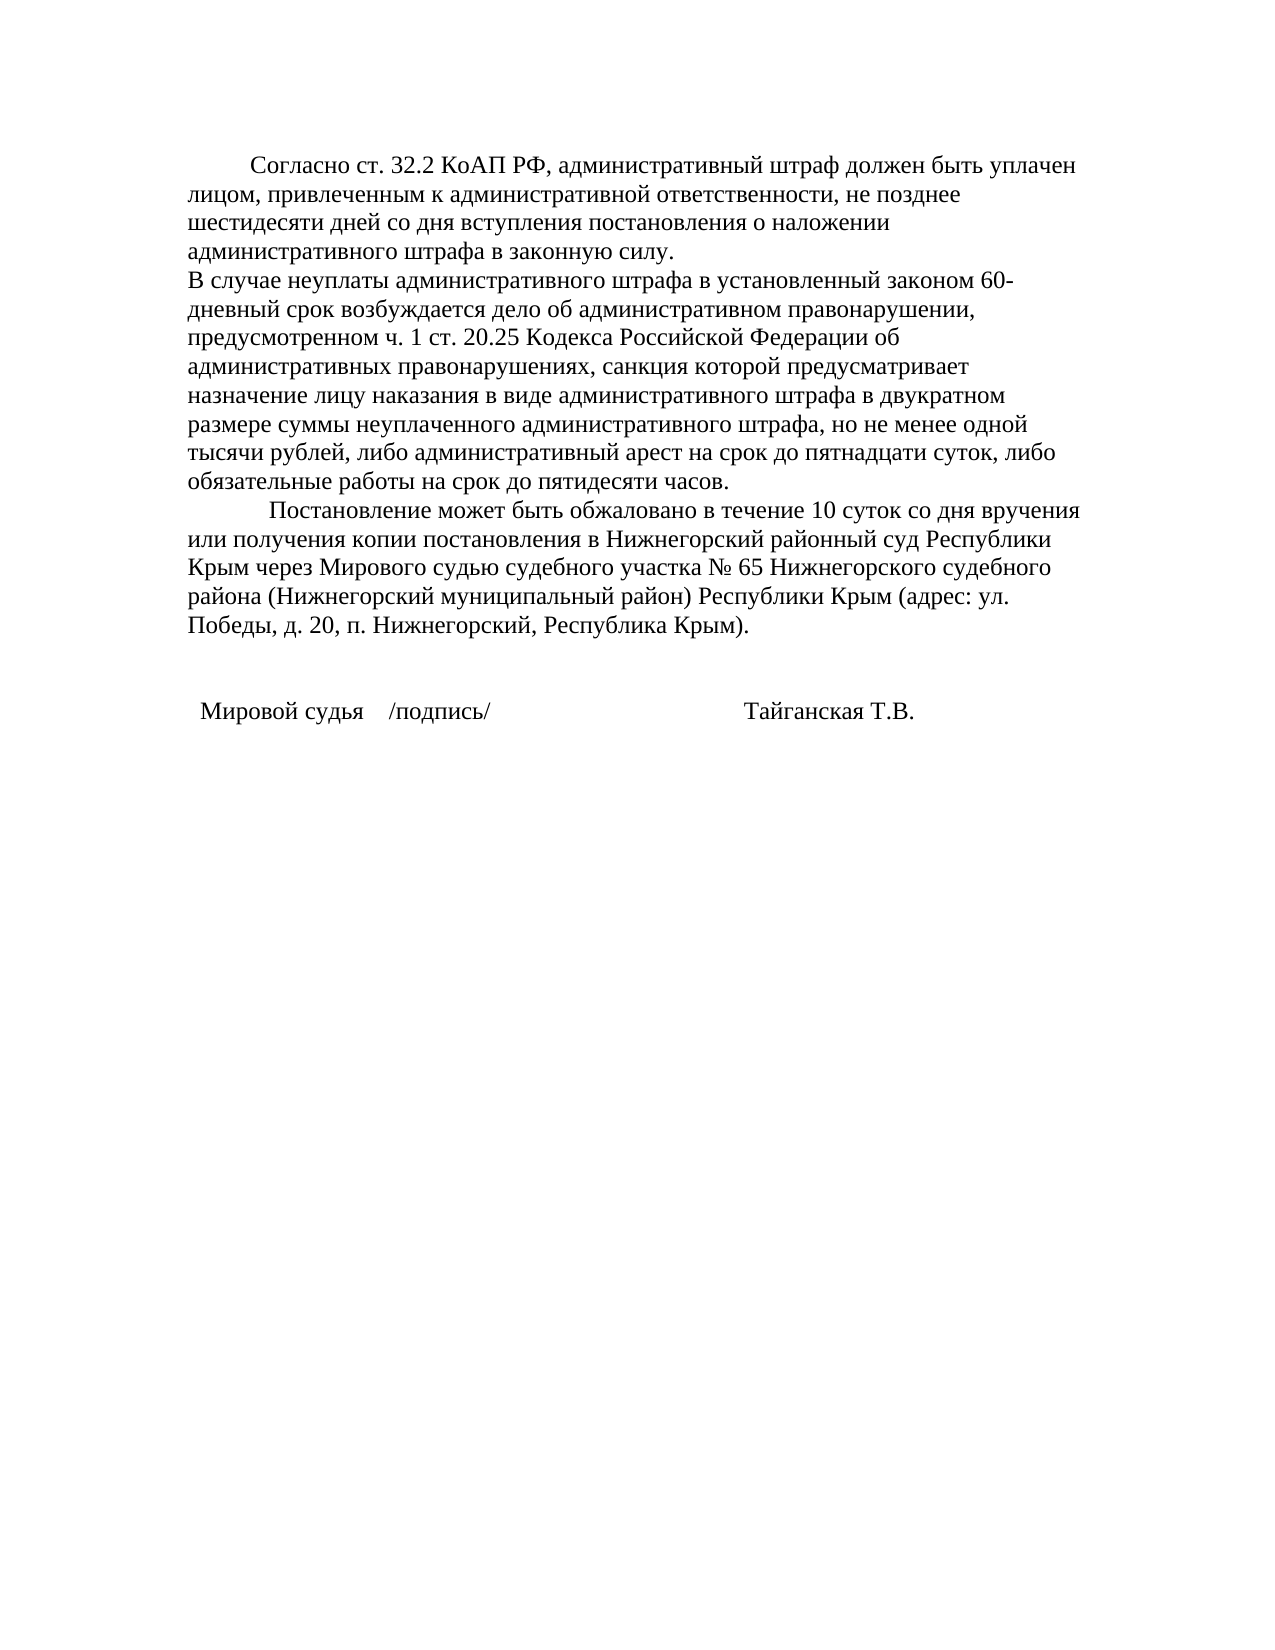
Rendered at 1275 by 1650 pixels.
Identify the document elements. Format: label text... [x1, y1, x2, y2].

text Мировой судья /подпись/ Тайганская Т.В. [187, 696, 1087, 725]
text В случае неуплаты административного штрафа в установленный законом 60-дневный срок возбуждается дело об административном правонарушении, предусмотренном ч. 1 ст. 20.25 Кодекса Российской Федерации об административных правонарушениях, санкция которой предусматривает назначение лицу наказания в виде административного штрафа в двукратном размере суммы неуплаченного административного штрафа, но не менее одной тысячи рублей, либо административный арест на срок до пятнадцати суток, либо обязательные работы на срок до пятидесяти часов. [187, 265, 1087, 495]
text Постановление может быть обжаловано в течение 10 суток со дня вручения или получения копии постановления в Нижнегорский районный суд Республики Крым через Мирового судью судебного участка № 65 Нижнегорского судебного района (Нижнегорский муниципальный район) Республики Крым (адрес: ул. Победы, д. 20, п. Нижнегорский, Республика Крым). [187, 495, 1087, 639]
text Согласно ст. 32.2 КоАП РФ, административный штраф должен быть уплачен лицом, привлеченным к административной ответственности, не позднее шестидесяти дней со дня вступления постановления о наложении административного штрафа в законную силу. [187, 150, 1087, 265]
